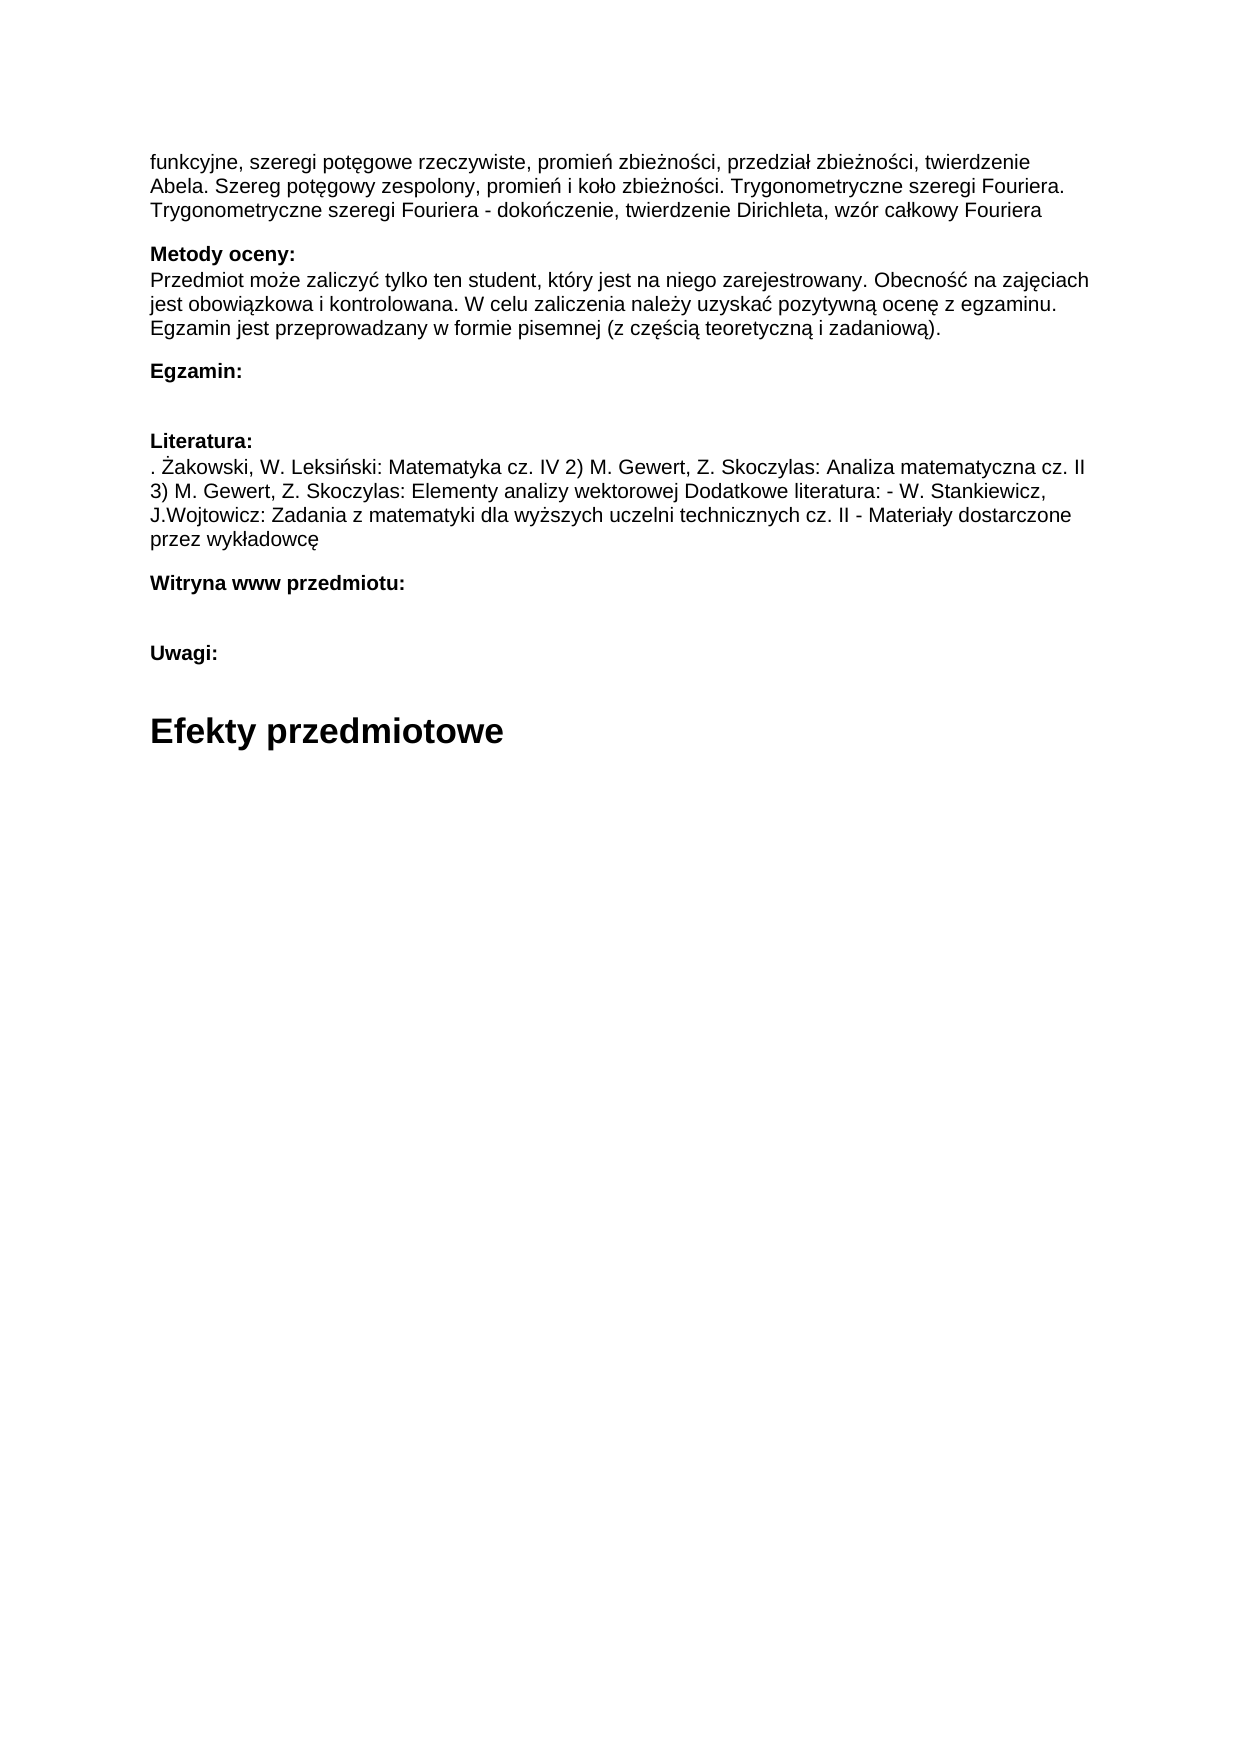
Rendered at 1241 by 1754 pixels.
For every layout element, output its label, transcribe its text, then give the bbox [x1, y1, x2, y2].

text Literatura: [150, 429, 1090, 453]
text Egzamin: [150, 359, 1090, 383]
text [150, 150, 1090, 222]
text Witryna www przedmiotu: [150, 571, 1090, 595]
subtitle Efekty przedmiotowe [150, 710, 1090, 751]
text Uwagi: [150, 641, 1090, 664]
text Metody oceny: [150, 242, 1090, 266]
text . Żakowski, W. Leksiński: Matematyka cz. IV 2) M. Gewert, Z. Skoczylas: Analiza matematyczna cz. II 3) M. Gewert, Z. Skoczylas: Elementy analizy wektorowej Dodatkowe literatura: - W. Stankiewicz, J.Wojtowicz: Zadania z matematyki dla wyższych uczelni technicznych cz. II - Materiały dostarczone przez wykładowcę [150, 455, 1090, 551]
text Przedmiot może zaliczyć tylko ten student, który jest na niego zarejestrowany. Obecność na zajęciach jest obowiązkowa i kontrolowana. W celu zaliczenia należy uzyskać pozytywną ocenę z egzaminu. Egzamin jest przeprowadzany w formie pisemnej (z częścią teoretyczną i zadaniową). [150, 268, 1090, 339]
